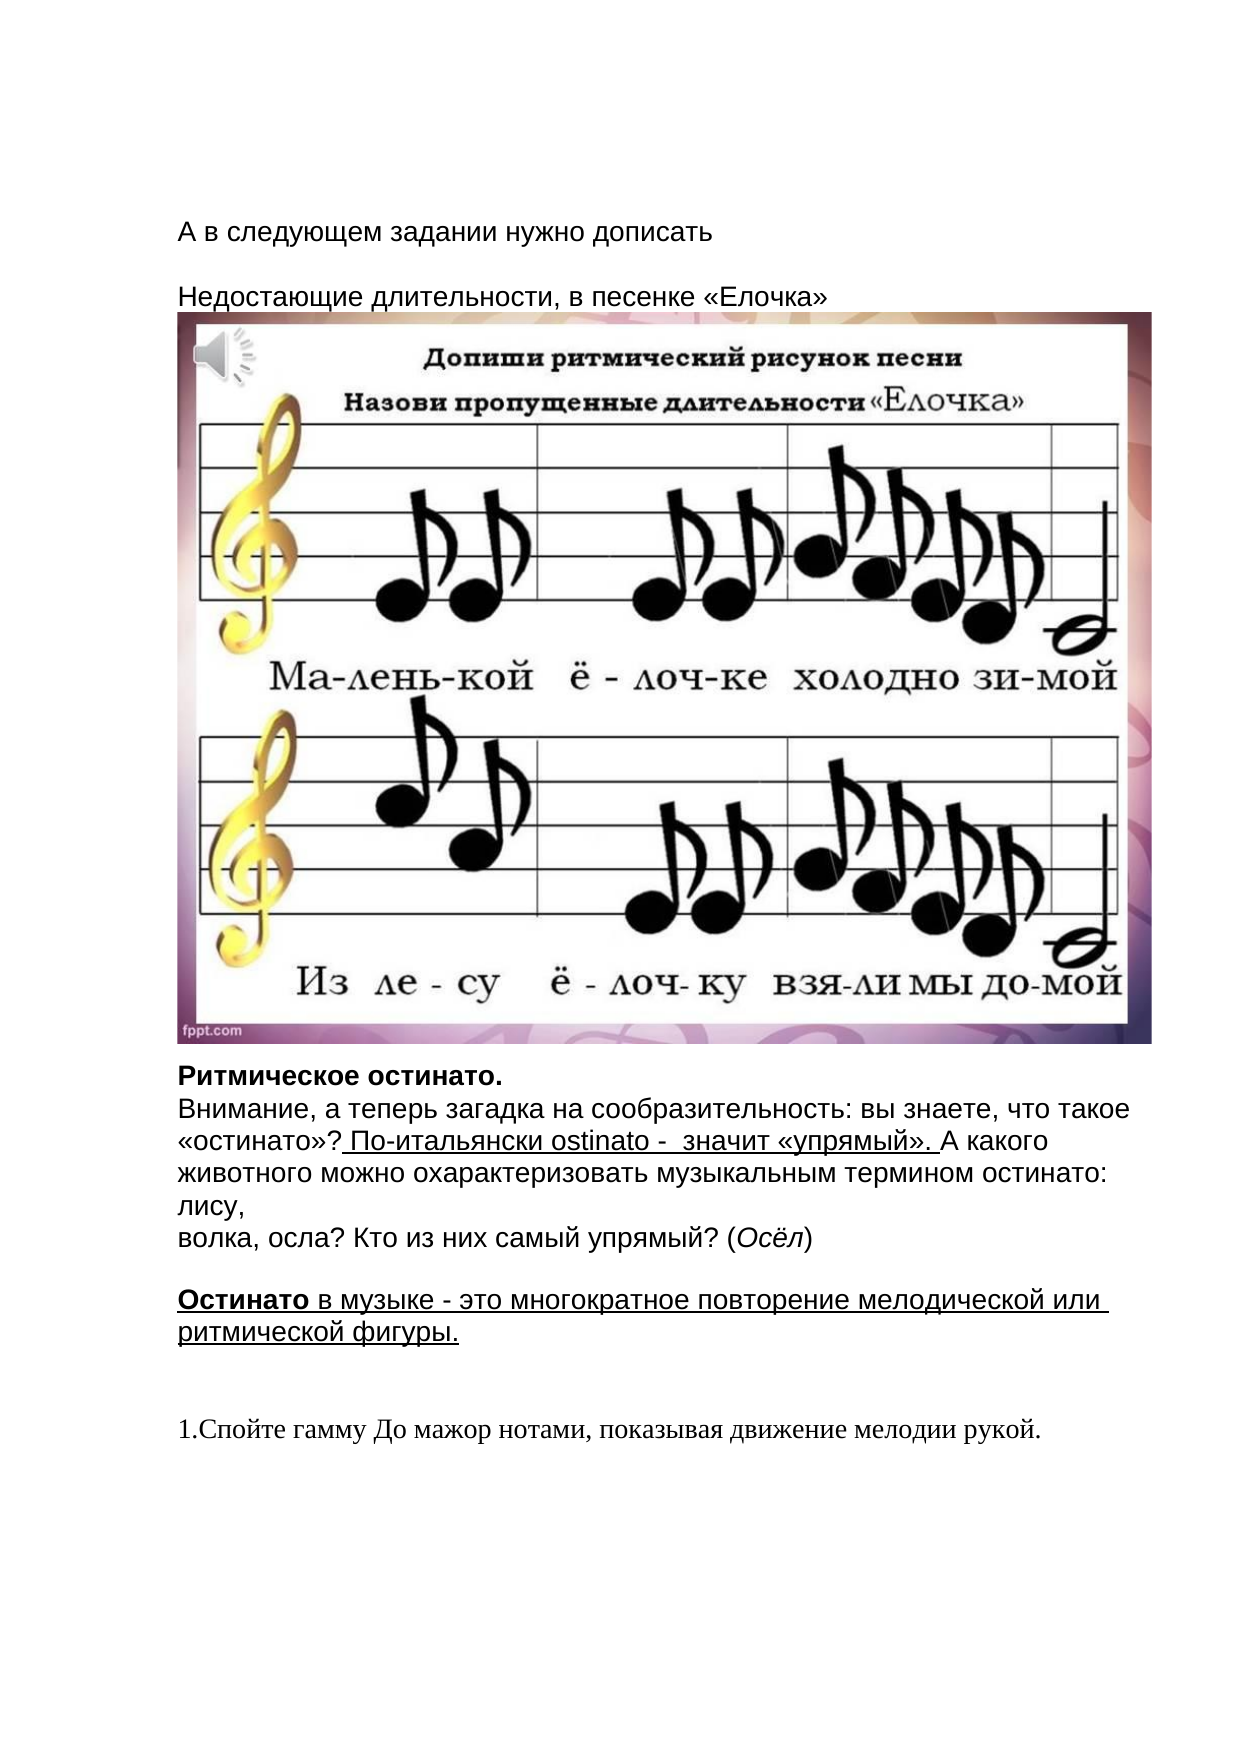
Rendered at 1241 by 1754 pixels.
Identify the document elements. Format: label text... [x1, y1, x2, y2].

text волка, осла? Кто из них самый упрямый? (Осёл) [177, 1221, 1152, 1254]
text Внимание, а теперь загадка на сообразительность: вы знаете, что такое «остинато»? По-итальянски ostinato - значит «упрямый». А какого животного можно охарактеризовать музыкальным термином остинато: лису, [177, 1092, 1152, 1221]
text Недостающие длительности, в песенке «Елочка» [177, 280, 1152, 312]
text А в следующем задании нужно дописать [177, 215, 1152, 248]
text Ритмическое остинато. [177, 1059, 1152, 1092]
text Остинато в музыке - это многократное повторение мелодической или ритмической фигуры. 1.Спойте гамму До мажор нотами, показывая движение мелодии рукой. [177, 1283, 1152, 1445]
picture [177, 312, 1152, 1044]
